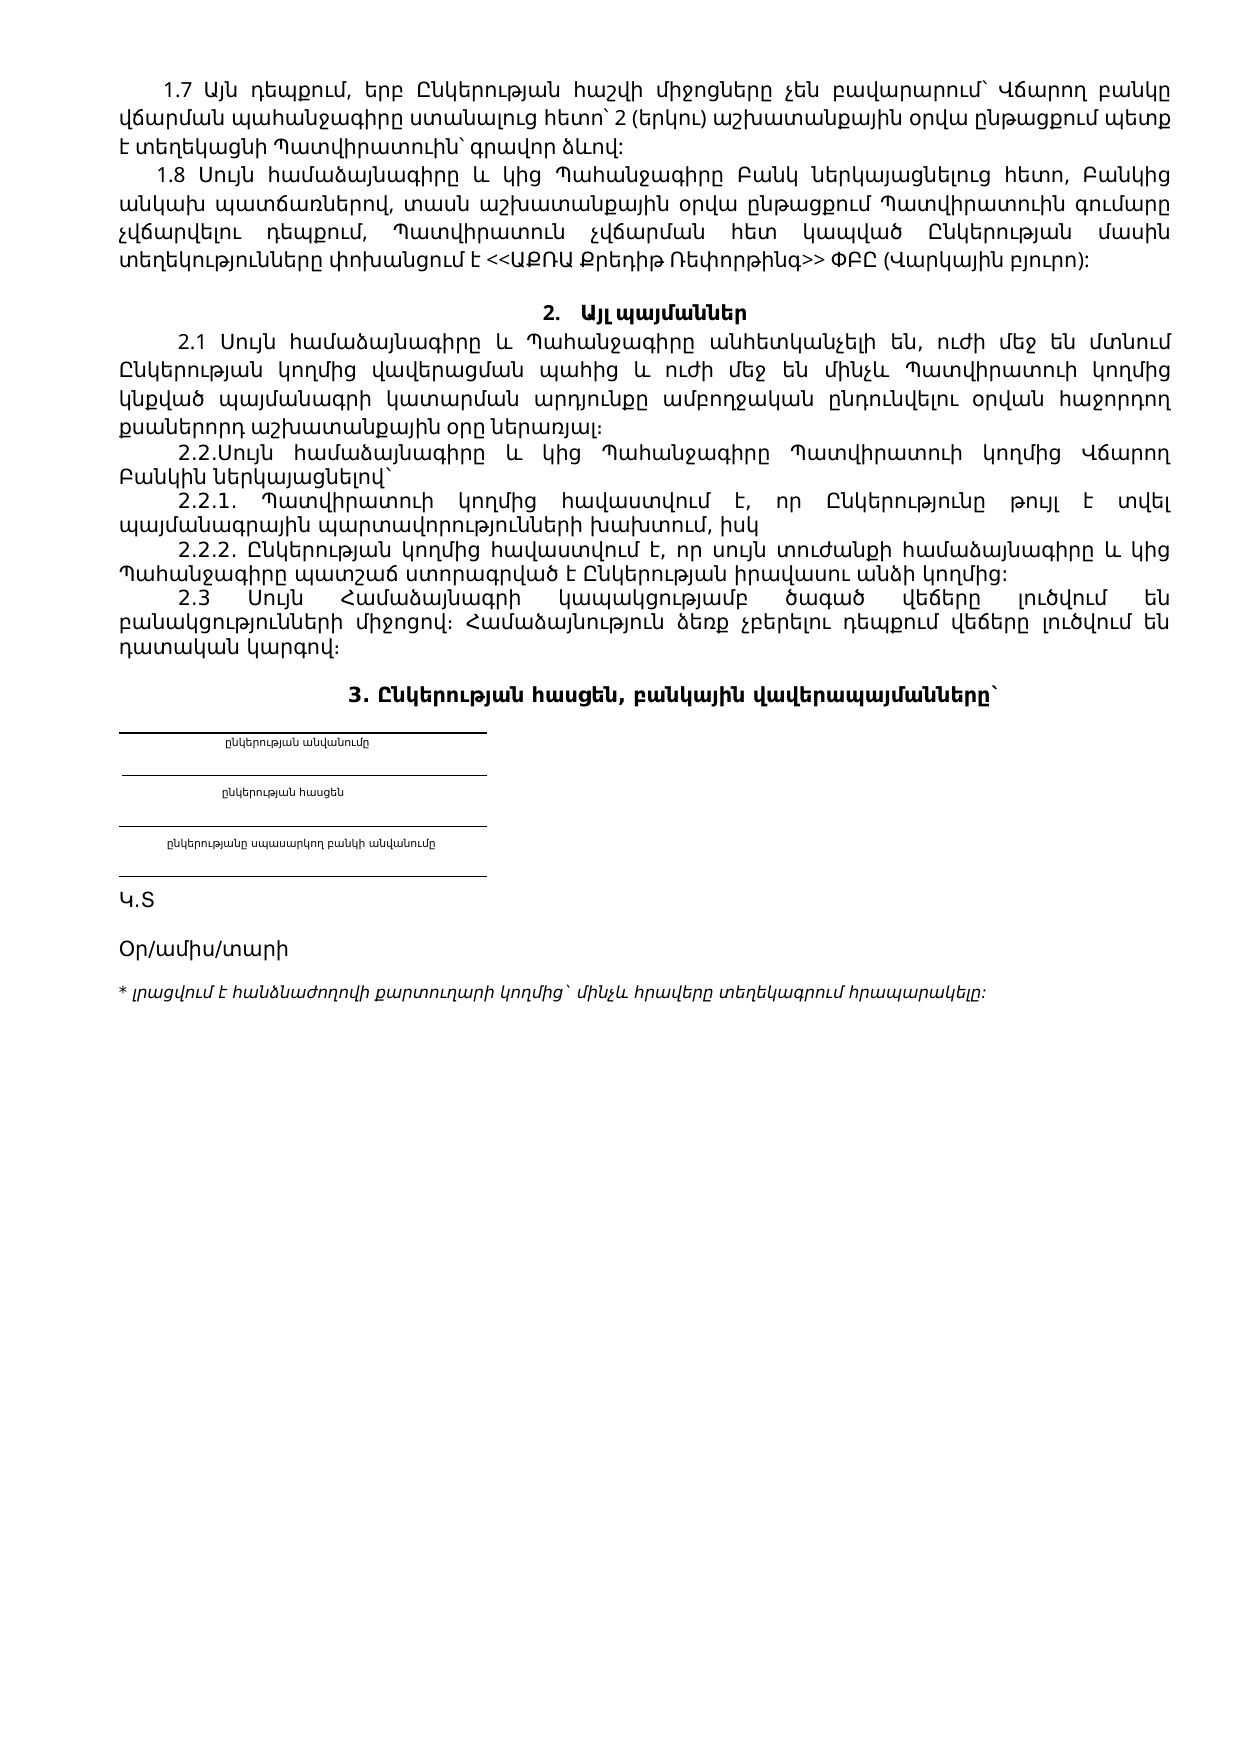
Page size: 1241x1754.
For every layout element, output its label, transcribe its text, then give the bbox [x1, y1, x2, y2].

text ընկերության հասցեն [118, 787, 1171, 809]
text 2.2.2. Ընկերության կողմից հավաստվում է, որ սույն տուժանքի համաձայնագիրը և կից Պահանջագիրը պատշաճ ստորագրված է Ընկերության իրավասու անձի կողմից: [118, 538, 1171, 586]
text 3. Ընկերության հասցեն, բանկային վավերապայմանները` [118, 683, 1171, 707]
text * լրացվում է հանձնաժողովի քարտուղարի կողմից` մինչև հրավերը տեղեկագրում հրապարակելը: [118, 983, 1171, 1002]
text 1.8 Սույն համաձայնագիրը և կից Պահանջագիրը Բանկ ներկայացնելուց հետո, Բանկից անկախ պատճառներով, տասն աշխատանքային օրվա ընթացքում Պատվիրատուին գումարը չվճարվելու դեպքում, Պատվիրատուն չվճարման հետ կապված Ընկերության մասին տեղեկությունները փոխանցում է <<ԱՔՌԱ Քրեդիթ Ռեփորթինգ>> ՓԲԸ (Վարկային բյուրո): [118, 160, 1171, 274]
text 2.2.1. Պատվիրատուի կողմից հավաստվում է, որ Ընկերությունը թույլ է տվել պայմանագրային պարտավորությունների խախտում, իսկ [118, 489, 1171, 538]
text ընկերության անվանումը [118, 736, 1171, 758]
text 2.3 Սույն Համաձայնագրի կապակցությամբ ծագած վեճերը լուծվում են բանակցությունների միջոցով։ Համաձայնություն ձեռք չբերելու դեպքում վեճերը լուծվում են դատական կարգով։ [118, 586, 1171, 659]
text ընկերությանը սպասարկող բանկի անվանումը [118, 837, 1171, 859]
text Օր/ամիս/տարի [118, 937, 1171, 961]
text 1.7 Այն դեպքում, երբ Ընկերության հաշվի միջոցները չեն բավարարում՝ Վճարող բանկը վճարման պահանջագիրը ստանալուց հետո՝ 2 (երկու) աշխատանքային օրվա ընթացքում պետք է տեղեկացնի Պատվիրատուին՝ գրավոր ձևով: [118, 75, 1171, 160]
list Այլ պայմաններ [118, 298, 1171, 327]
text 2.2.Սույն համաձայնագիրը և կից Պահանջագիրը Պատվիրատուի կողմից Վճարող Բանկին ներկայացնելով` [118, 441, 1171, 489]
text Կ.Տ [118, 888, 1171, 912]
text 2.1 Սույն համաձայնագիրը և Պահանջագիրը անհետկանչելի են, ուժի մեջ են մտնում Ընկերության կողմից վավերացման պահից և ուժի մեջ են մինչև Պատվիրատուի կողմից կնքված պայմանագրի կատարման արդյունքը ամբողջական ընդունվելու օրվան հաջորդող քսաներորդ աշխատանքային օրը ներառյալ։ [118, 327, 1171, 441]
